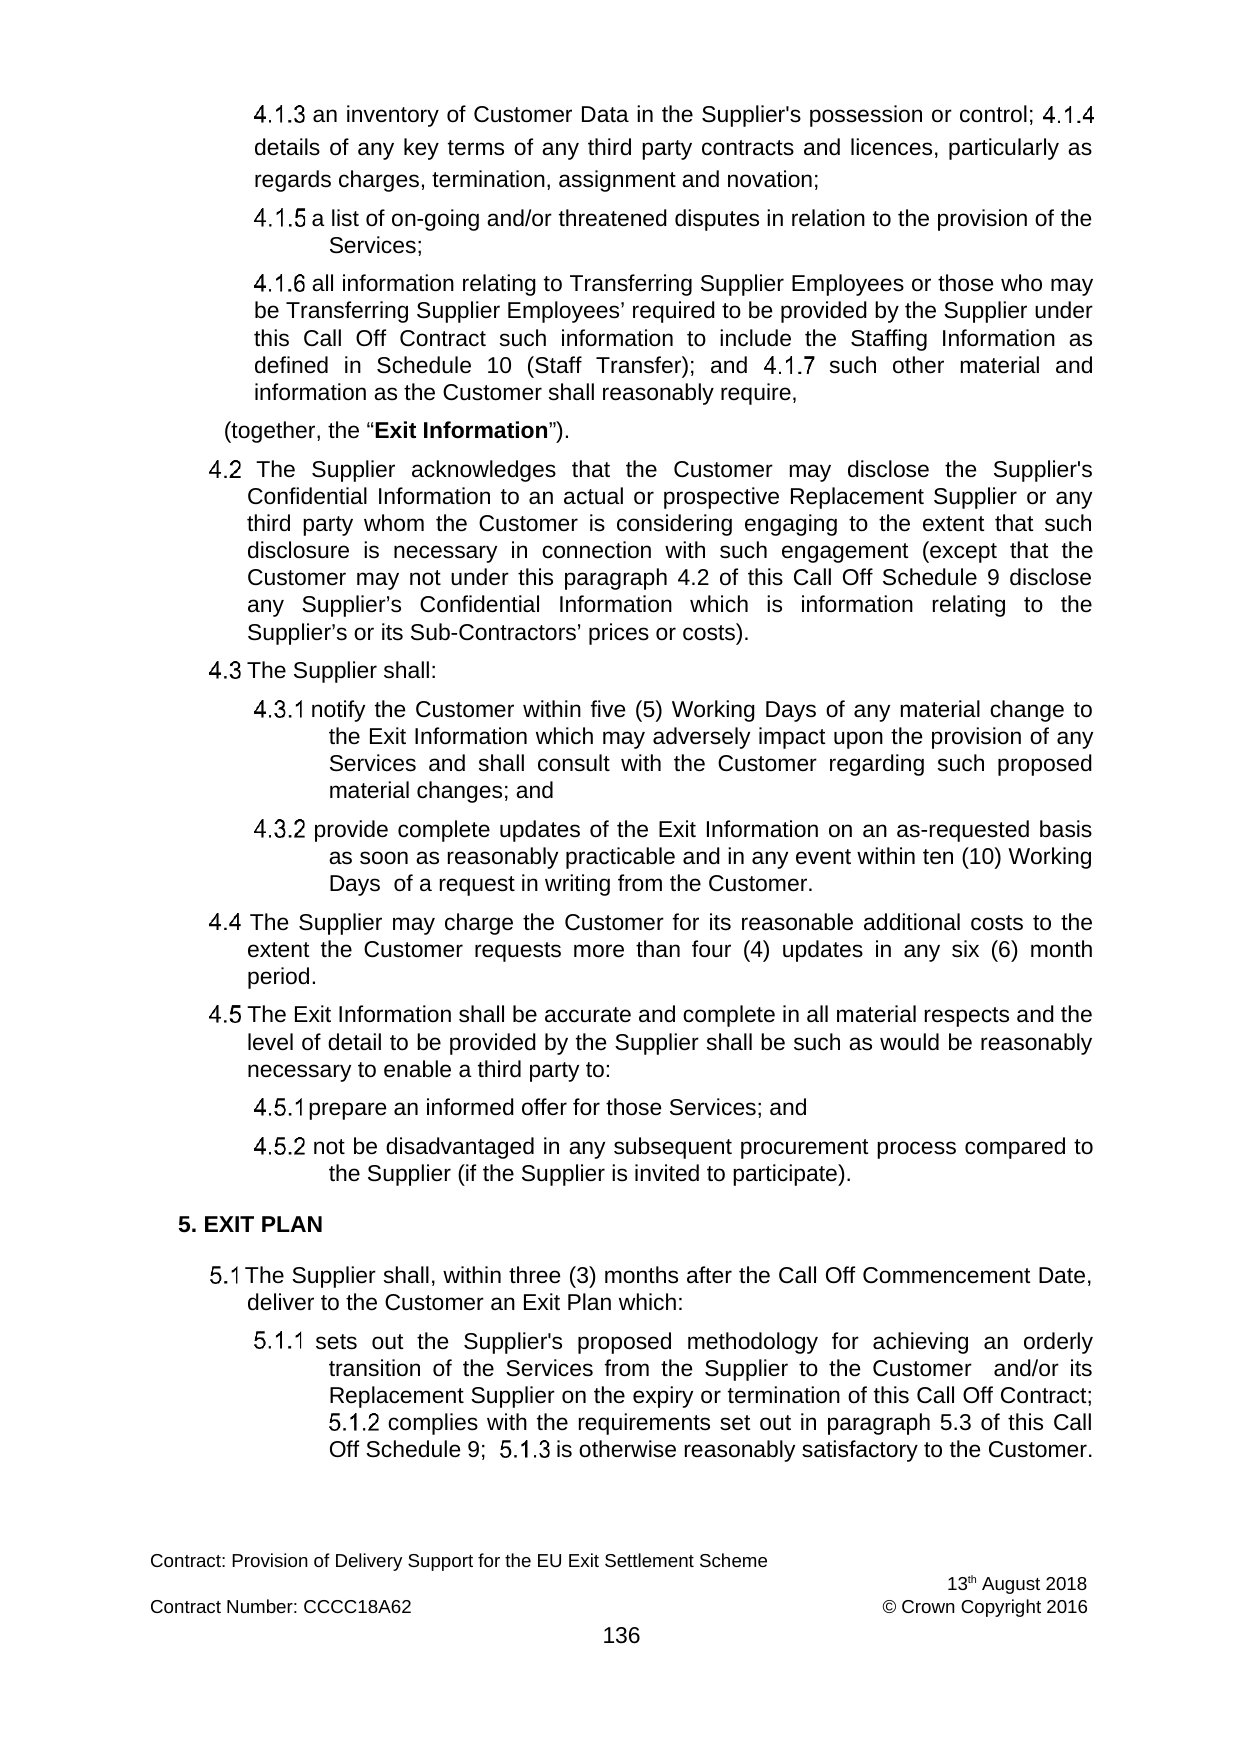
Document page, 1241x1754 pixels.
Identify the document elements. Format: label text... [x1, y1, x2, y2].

picture [253, 104, 305, 123]
picture [253, 1136, 305, 1155]
text The Supplier acknowledges that the Customer may disclose the Supplier's Confidential Information to an actual or prospective Replacement Supplier or any third party whom the Customer is considering engaging to the extent that such disclosure is necessary in connection with such engagement (except that the Customer may not under this paragraph 4.2 of this Call Off Schedule 9 disclose any Supplier’s Confidential Information which is information relating to the Supplier’s or its Sub-Contractors’ prices or costs). [209, 456, 1094, 645]
picture [328, 1412, 379, 1431]
picture [763, 355, 815, 374]
subtitle 5. EXIT PLAN [178, 1211, 1094, 1237]
picture [208, 1005, 241, 1023]
text sets out the Supplier's proposed methodology for achieving an orderly transition of the Services from the Supplier to the Customer and/or its Replacement Supplier on the expiry or termination of this Call Off Contract; complies with the requirements set out in paragraph 5.3 of this Call Off Schedule 9; is otherwise reasonably satisfactory to the Customer. [254, 1328, 1094, 1462]
picture [253, 699, 302, 718]
text notify the Customer within five (5) Working Days of any material change to the Exit Information which may adversely impact upon the provision of any Services and shall consult with the Customer regarding such proposed material changes; and [254, 696, 1094, 803]
picture [253, 1331, 302, 1349]
picture [208, 460, 241, 478]
text (together, the “Exit Information”). [224, 417, 1094, 444]
picture [253, 1097, 302, 1116]
picture [253, 208, 306, 227]
picture [208, 912, 241, 930]
picture [253, 273, 305, 292]
text a list of on-going and/or threatened disputes in relation to the provision of the Services; [254, 205, 1094, 258]
picture [208, 660, 241, 679]
picture [209, 1265, 238, 1284]
text The Supplier shall, within three (3) months after the Call Off Commencement Date, deliver to the Customer an Exit Plan which: [209, 1262, 1094, 1315]
text prepare an informed offer for those Services; and [254, 1094, 1094, 1121]
text The Supplier may charge the Customer for its reasonable additional costs to the extent the Customer requests more than four (4) updates in any six (6) month period. [209, 908, 1094, 989]
text The Supplier shall: [209, 657, 1094, 683]
text all information relating to Transferring Supplier Employees or those who may be Transferring Supplier Employees’ required to be provided by the Supplier under this Call Off Contract such information to include the Staffing Information as defined in Schedule 10 (Staff Transfer); and such other material and information as the Customer shall reasonably require, [254, 270, 1094, 405]
text an inventory of Customer Data in the Supplier's possession or control; details of any key terms of any third party contracts and licences, particularly as regards charges, termination, assignment and novation; [254, 101, 1094, 192]
text provide complete updates of the Exit Information on an as-requested basis as soon as reasonably practicable and in any event within ten (10) Working Days of a request in writing from the Customer. [254, 816, 1094, 896]
picture [253, 819, 305, 838]
picture [499, 1439, 550, 1458]
text not be disadvantaged in any subsequent procurement process compared to the Supplier (if the Supplier is invited to participate). [254, 1133, 1094, 1186]
text The Exit Information shall be accurate and complete in all material respects and the level of detail to be provided by the Supplier shall be such as would be reasonably necessary to enable a third party to: [209, 1001, 1094, 1082]
picture [1042, 105, 1094, 123]
